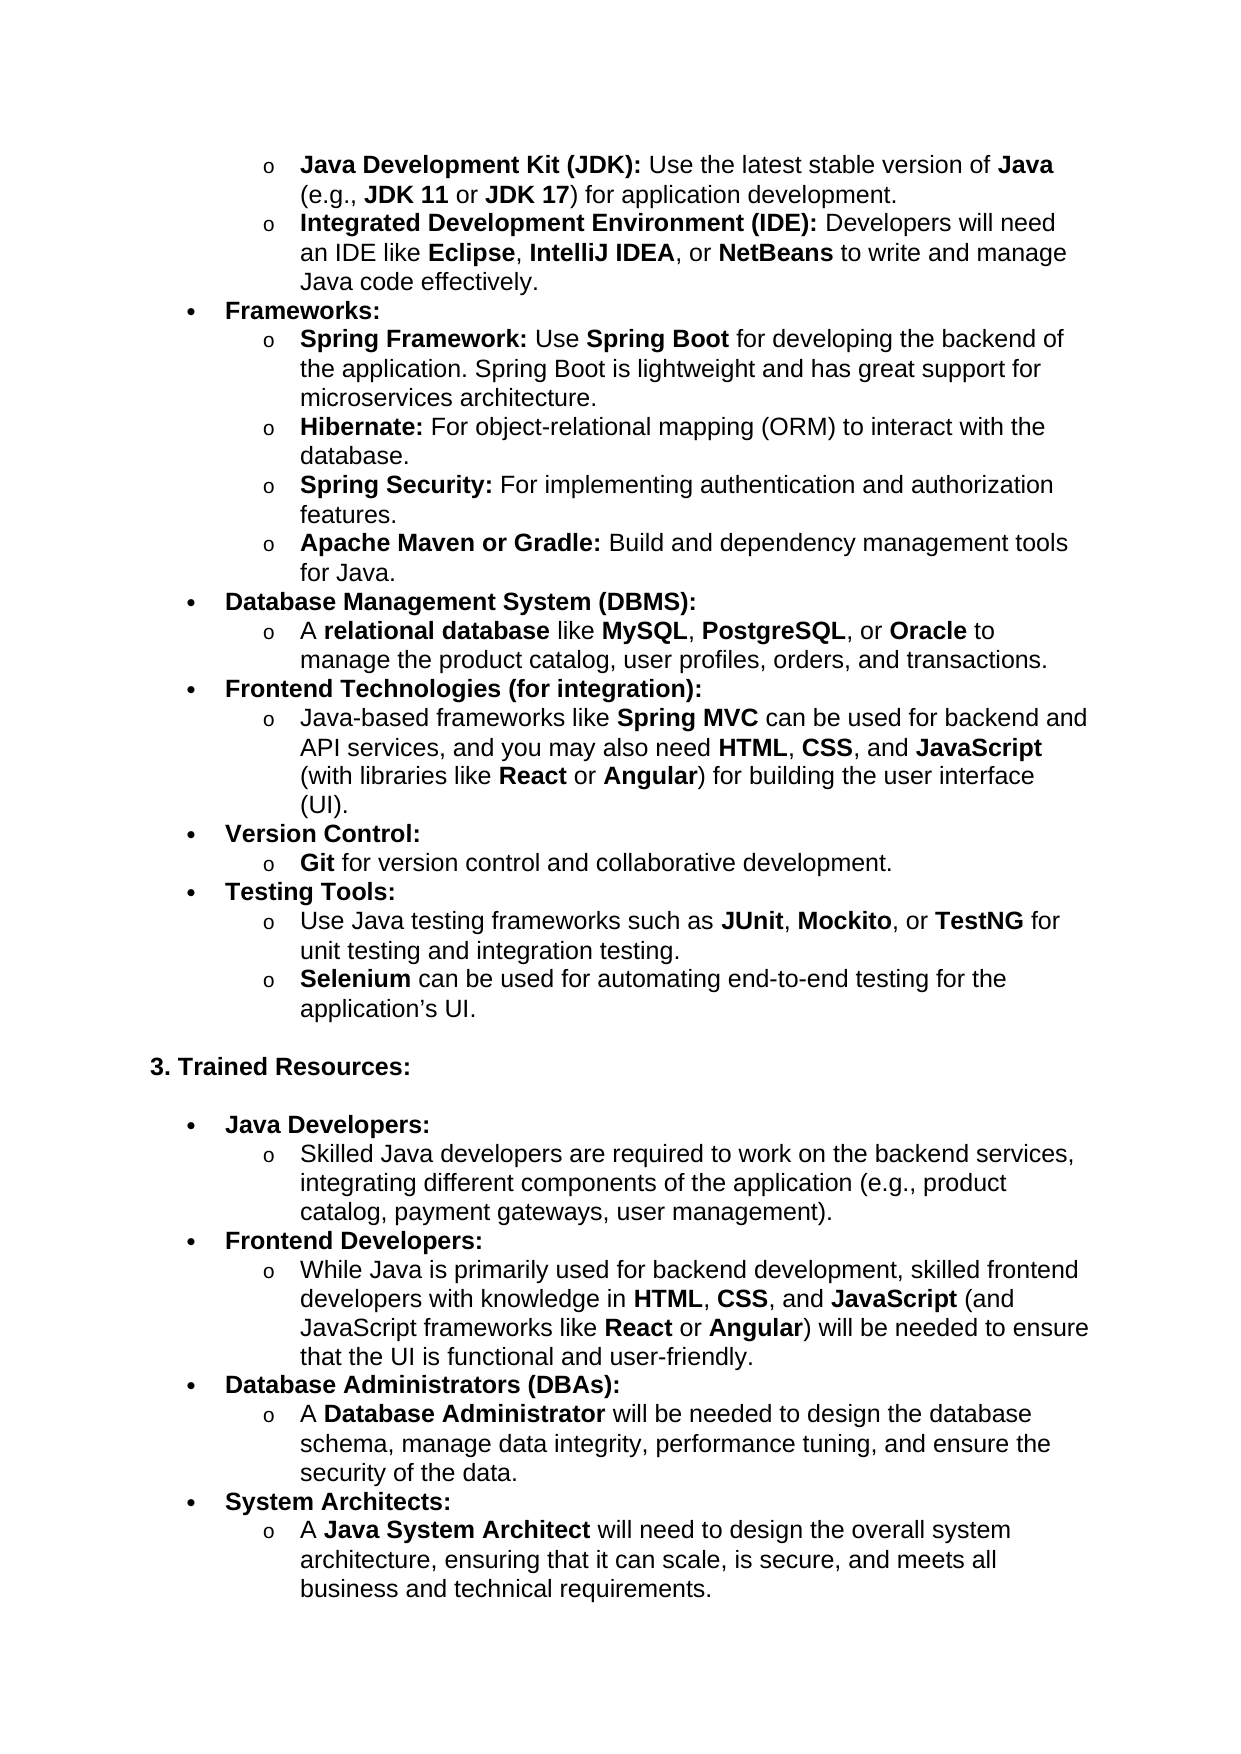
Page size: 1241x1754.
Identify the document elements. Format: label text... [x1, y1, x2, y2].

list Frontend Technologies (for integration): [187, 674, 1090, 703]
list Skilled Java developers are required to work on the backend services, integrating different components of the application (e.g., product catalog, payment gateways, user management). [262, 1139, 1090, 1226]
list Spring Framework: Use Spring Boot for developing the backend of the application. Spring Boot is lightweight and has great support for microservices architecture. [262, 324, 1090, 412]
list Database Administrators (DBAs): [187, 1371, 1090, 1399]
list Use Java testing frameworks such as JUnit, Mockito, or TestNG for unit testing and integration testing. [262, 906, 1090, 964]
list Spring Security: For implementing authentication and authorization features. [262, 470, 1090, 528]
list Frontend Developers: [187, 1226, 1090, 1254]
list Hibernate: For object-relational mapping (ORM) to interact with the database. [262, 412, 1090, 470]
list Frameworks: [187, 296, 1090, 324]
list A Database Administrator will be needed to design the database schema, manage data integrity, performance tuning, and ensure the security of the data. [262, 1399, 1090, 1486]
list Testing Tools: [187, 877, 1090, 906]
list Java Developers: [187, 1110, 1090, 1139]
text 3. Trained Resources: [150, 1052, 1090, 1081]
list System Architects: [187, 1486, 1090, 1515]
list Selenium can be used for automating end-to-end testing for the application’s UI. [262, 964, 1090, 1023]
list Apache Maven or Gradle: Build and dependency management tools for Java. [262, 528, 1090, 587]
list Java Development Kit (JDK): Use the latest stable version of Java (e.g., JDK 11 or JDK 17) for application development. [262, 150, 1090, 208]
list Java-based frameworks like Spring MVC can be used for backend and API services, and you may also need HTML, CSS, and JavaScript (with libraries like React or Angular) for building the user interface (UI). [262, 703, 1090, 819]
list Database Management System (DBMS): [187, 587, 1090, 616]
list While Java is primarily used for backend development, skilled frontend developers with knowledge in HTML, CSS, and JavaScript (and JavaScript frameworks like React or Angular) will be needed to ensure that the UI is functional and user-friendly. [262, 1254, 1090, 1371]
list Integrated Development Environment (IDE): Developers will need an IDE like Eclipse, IntelliJ IDEA, or NetBeans to write and manage Java code effectively. [262, 208, 1090, 296]
list Git for version control and collaborative development. [262, 847, 1090, 877]
list Version Control: [187, 819, 1090, 847]
list A relational database like MySQL, PostgreSQL, or Oracle to manage the product catalog, user profiles, orders, and transactions. [262, 616, 1090, 674]
list A Java System Architect will need to design the overall system architecture, ensuring that it can scale, is secure, and meets all business and technical requirements. [262, 1515, 1090, 1602]
